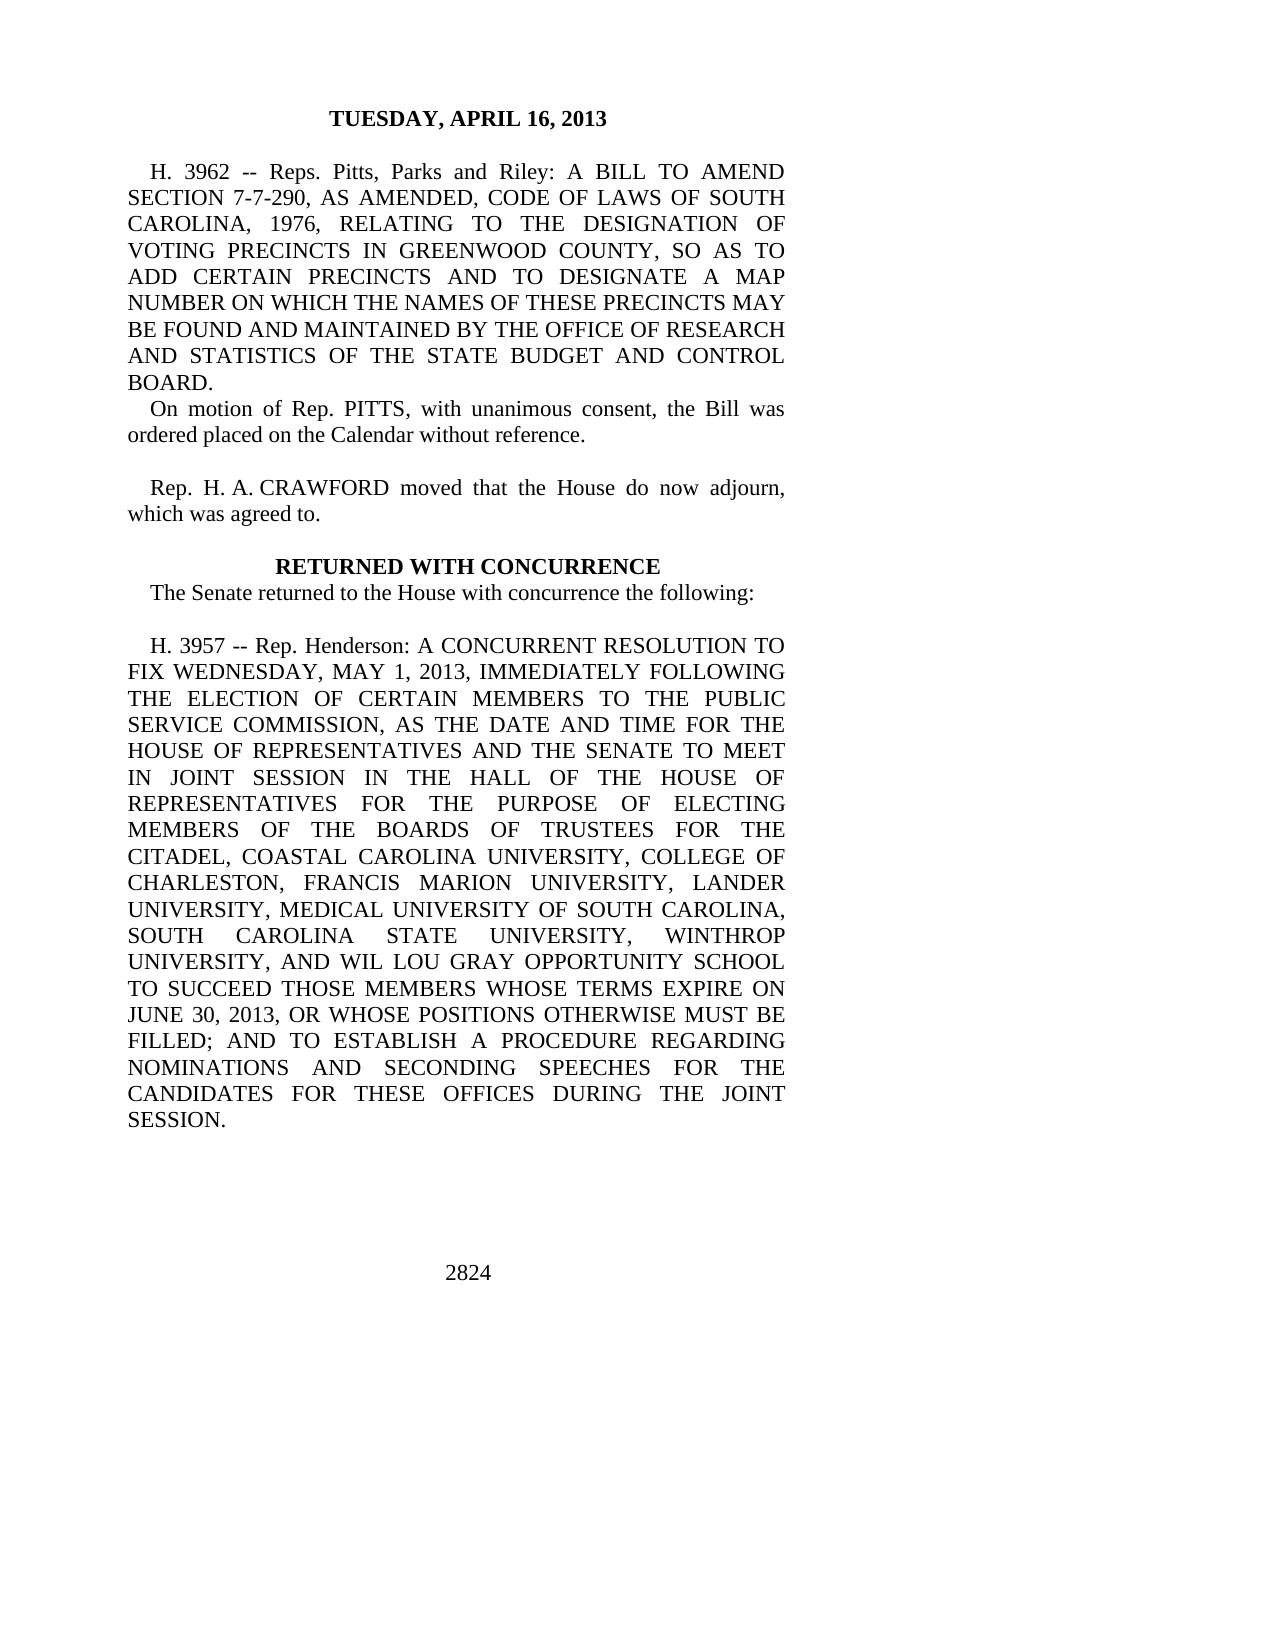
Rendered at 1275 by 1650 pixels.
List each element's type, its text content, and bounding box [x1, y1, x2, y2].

text H. 3962 -- Reps. Pitts, Parks and Riley: A BILL TO AMEND SECTION 7-7-290, AS AMENDED, CODE OF LAWS OF SOUTH CAROLINA, 1976, RELATING TO THE DESIGNATION OF VOTING PRECINCTS IN GREENWOOD COUNTY, SO AS TO ADD CERTAIN PRECINCTS AND TO DESIGNATE A MAP NUMBER ON WHICH THE NAMES OF THESE PRECINCTS MAY BE FOUND AND MAINTAINED BY THE OFFICE OF RESEARCH AND STATISTICS OF THE STATE BUDGET AND CONTROL BOARD. [127, 158, 786, 395]
text Rep. H. A. CRAWFORD moved that the House do now adjourn, which was agreed to. [127, 474, 786, 527]
text RETURNED WITH CONCURRENCE [127, 553, 786, 579]
text On motion of Rep. PITTS, with unanimous consent, the Bill was ordered placed on the Calendar without reference. [127, 395, 786, 448]
text H. 3957 -- Rep. Henderson: A CONCURRENT RESOLUTION TO FIX WEDNESDAY, MAY 1, 2013, IMMEDIATELY FOLLOWING THE ELECTION OF CERTAIN MEMBERS TO THE PUBLIC SERVICE COMMISSION, AS THE DATE AND TIME FOR THE HOUSE OF REPRESENTATIVES AND THE SENATE TO MEET IN JOINT SESSION IN THE HALL OF THE HOUSE OF REPRESENTATIVES FOR THE PURPOSE OF ELECTING MEMBERS OF THE BOARDS OF TRUSTEES FOR THE CITADEL, COASTAL CAROLINA UNIVERSITY, COLLEGE OF CHARLESTON, FRANCIS MARION UNIVERSITY, LANDER UNIVERSITY, MEDICAL UNIVERSITY OF SOUTH CAROLINA, SOUTH CAROLINA STATE UNIVERSITY, WINTHROP UNIVERSITY, AND WIL LOU GRAY OPPORTUNITY SCHOOL TO SUCCEED THOSE MEMBERS WHOSE TERMS EXPIRE ON JUNE 30, 2013, OR WHOSE POSITIONS OTHERWISE MUST BE FILLED; AND TO ESTABLISH A PROCEDURE REGARDING NOMINATIONS AND SECONDING SPEECHES FOR THE CANDIDATES FOR THESE OFFICES DURING THE JOINT SESSION. [127, 632, 786, 1133]
text The Senate returned to the House with concurrence the following: [127, 579, 786, 606]
